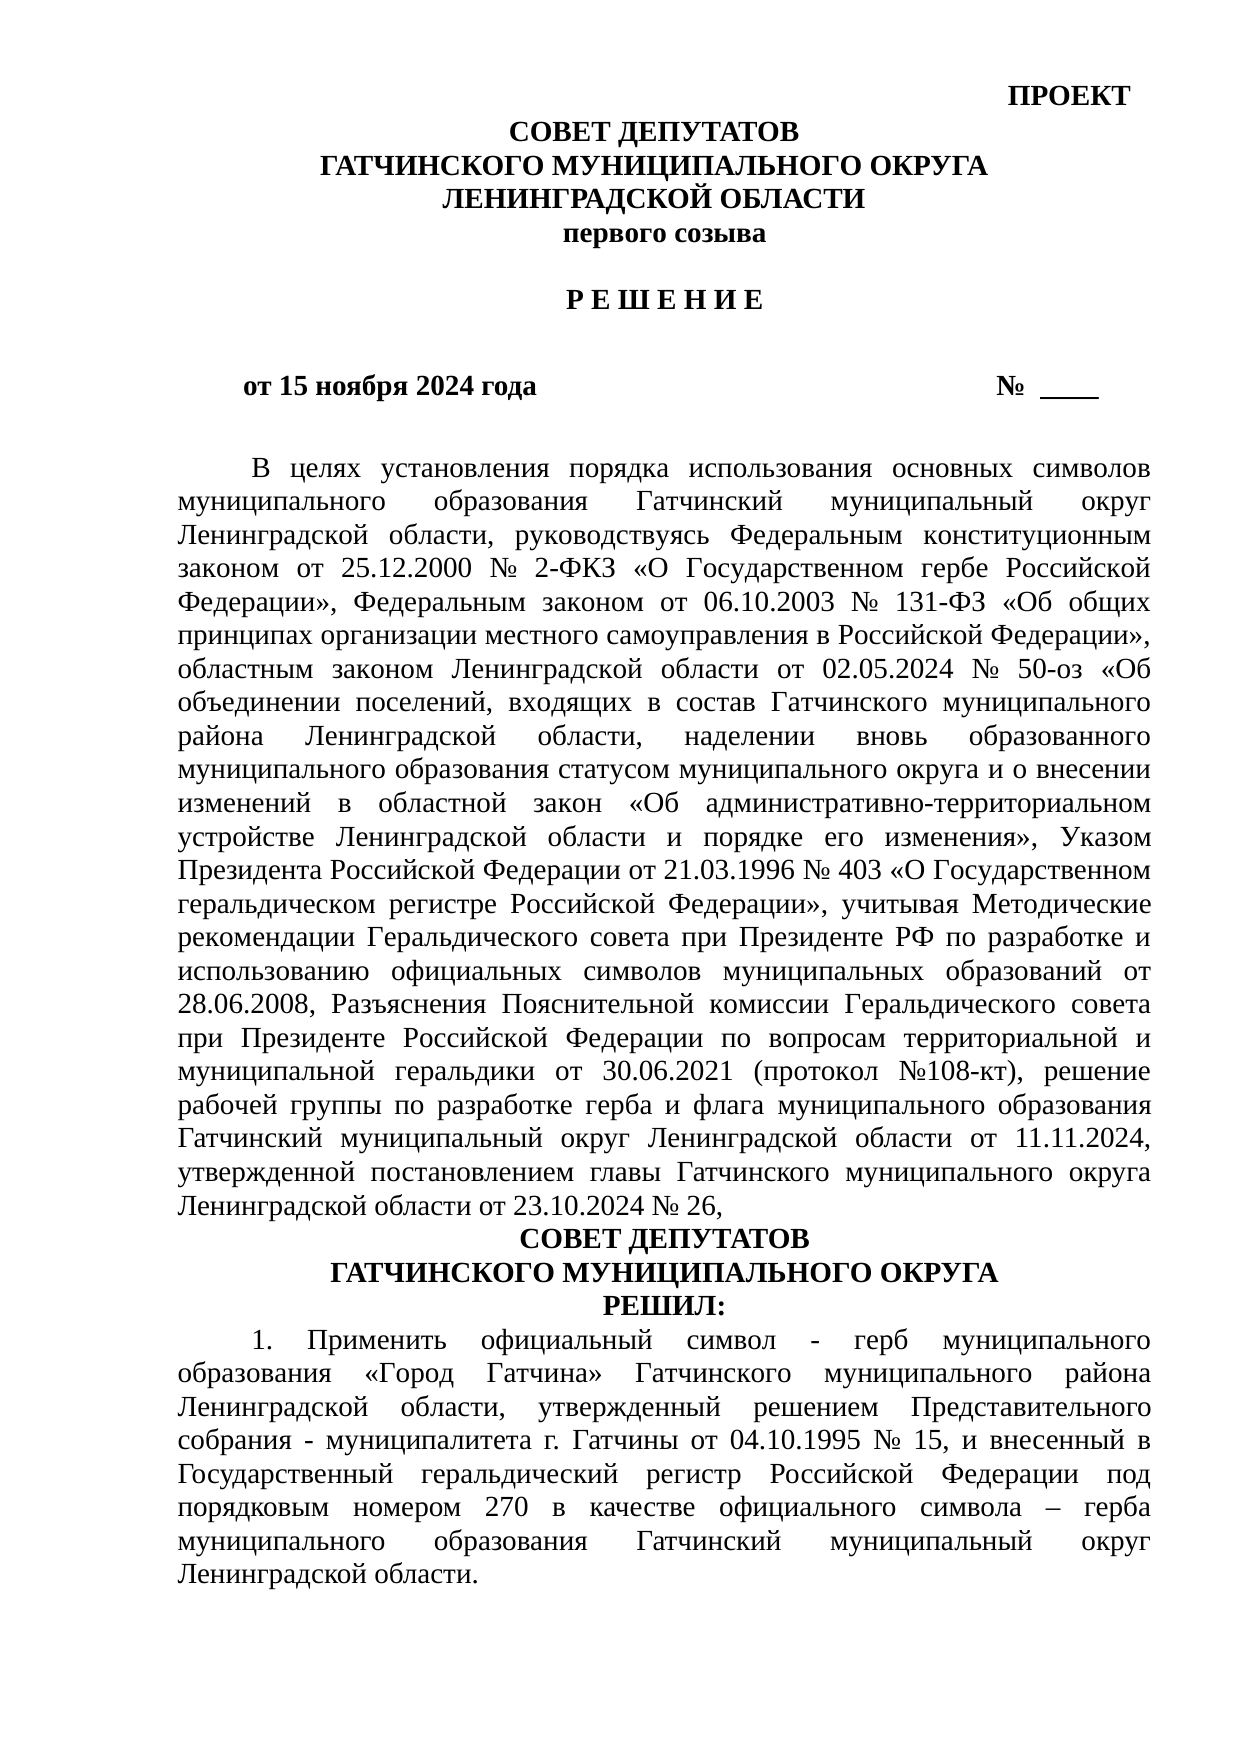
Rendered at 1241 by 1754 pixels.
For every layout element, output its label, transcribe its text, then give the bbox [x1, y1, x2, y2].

text от 15 ноября 2024 года № ____ [177, 368, 1152, 402]
subtitle Р Е Ш Е Н И Е [177, 282, 1152, 315]
text ГАТЧИНСКОГО МУНИЦИПАЛЬНОГО ОКРУГА [177, 1255, 1152, 1288]
text ГАТЧИНСКОГО МУНИЦИПАЛЬНОГО ОКРУГА [177, 148, 1131, 181]
text первого созыва [177, 215, 1152, 248]
text РЕШИЛ: [177, 1288, 1152, 1322]
text 1. Применить официальный символ - герб муниципального образования «Город Гатчина» Гатчинского муниципального района Ленинградской области, утвержденный решением Представительного собрания - муниципалитета г. Гатчины от 04.10.1995 № 15, и внесенный в Государственный геральдический регистр Российской Федерации под порядковым номером 270 в качестве официального символа – герба муниципального образования Гатчинский муниципальный округ Ленинградской области. [177, 1322, 1152, 1590]
text СОВЕТ ДЕПУТАТОВ [177, 1221, 1152, 1255]
text СОВЕТ ДЕПУТАТОВ [177, 114, 1131, 148]
text ЛЕНИНГРАДСКОЙ ОБЛАСТИ [177, 181, 1131, 215]
text В целях установления порядка использования основных символов муниципального образования Гатчинский муниципальный округ Ленинградской области, руководствуясь Федеральным конституционным законом от 25.12.2000 № 2-ФКЗ «О Государственном гербе Российской Федерации», Федеральным законом от 06.10.2003 № 131-ФЗ «Об общих принципах организации местного самоуправления в Российской Федерации», областным законом Ленинградской области от 02.05.2024 № 50-оз «Об объединении поселений, входящих в состав Гатчинского муниципального района Ленинградской области, наделении вновь образованного муниципального образования статусом муниципального округа и о внесении изменений в областной закон «Об административно-территориальном устройстве Ленинградской области и порядке его изменения», Указом Президента Российской Федерации от 21.03.1996 № 403 «О Государственном геральдическом регистре Российской Федерации», учитывая Методические рекомендации Геральдического совета при Президенте РФ по разработке и использованию официальных символов муниципальных образований от 28.06.2008, Разъяснения Пояснительной комиссии Геральдического совета при Президенте Российской Федерации по вопросам территориальной и муниципальной геральдики от 30.06.2021 (протокол №108-кт), решение рабочей группы по разработке герба и флага муниципального образования Гатчинский муниципальный округ Ленинградской области от 11.11.2024, утвержденной постановлением главы Гатчинского муниципального округа Ленинградской области от 23.10.2024 № 26, [177, 450, 1152, 1221]
text ПРОЕКТ [177, 78, 1131, 111]
